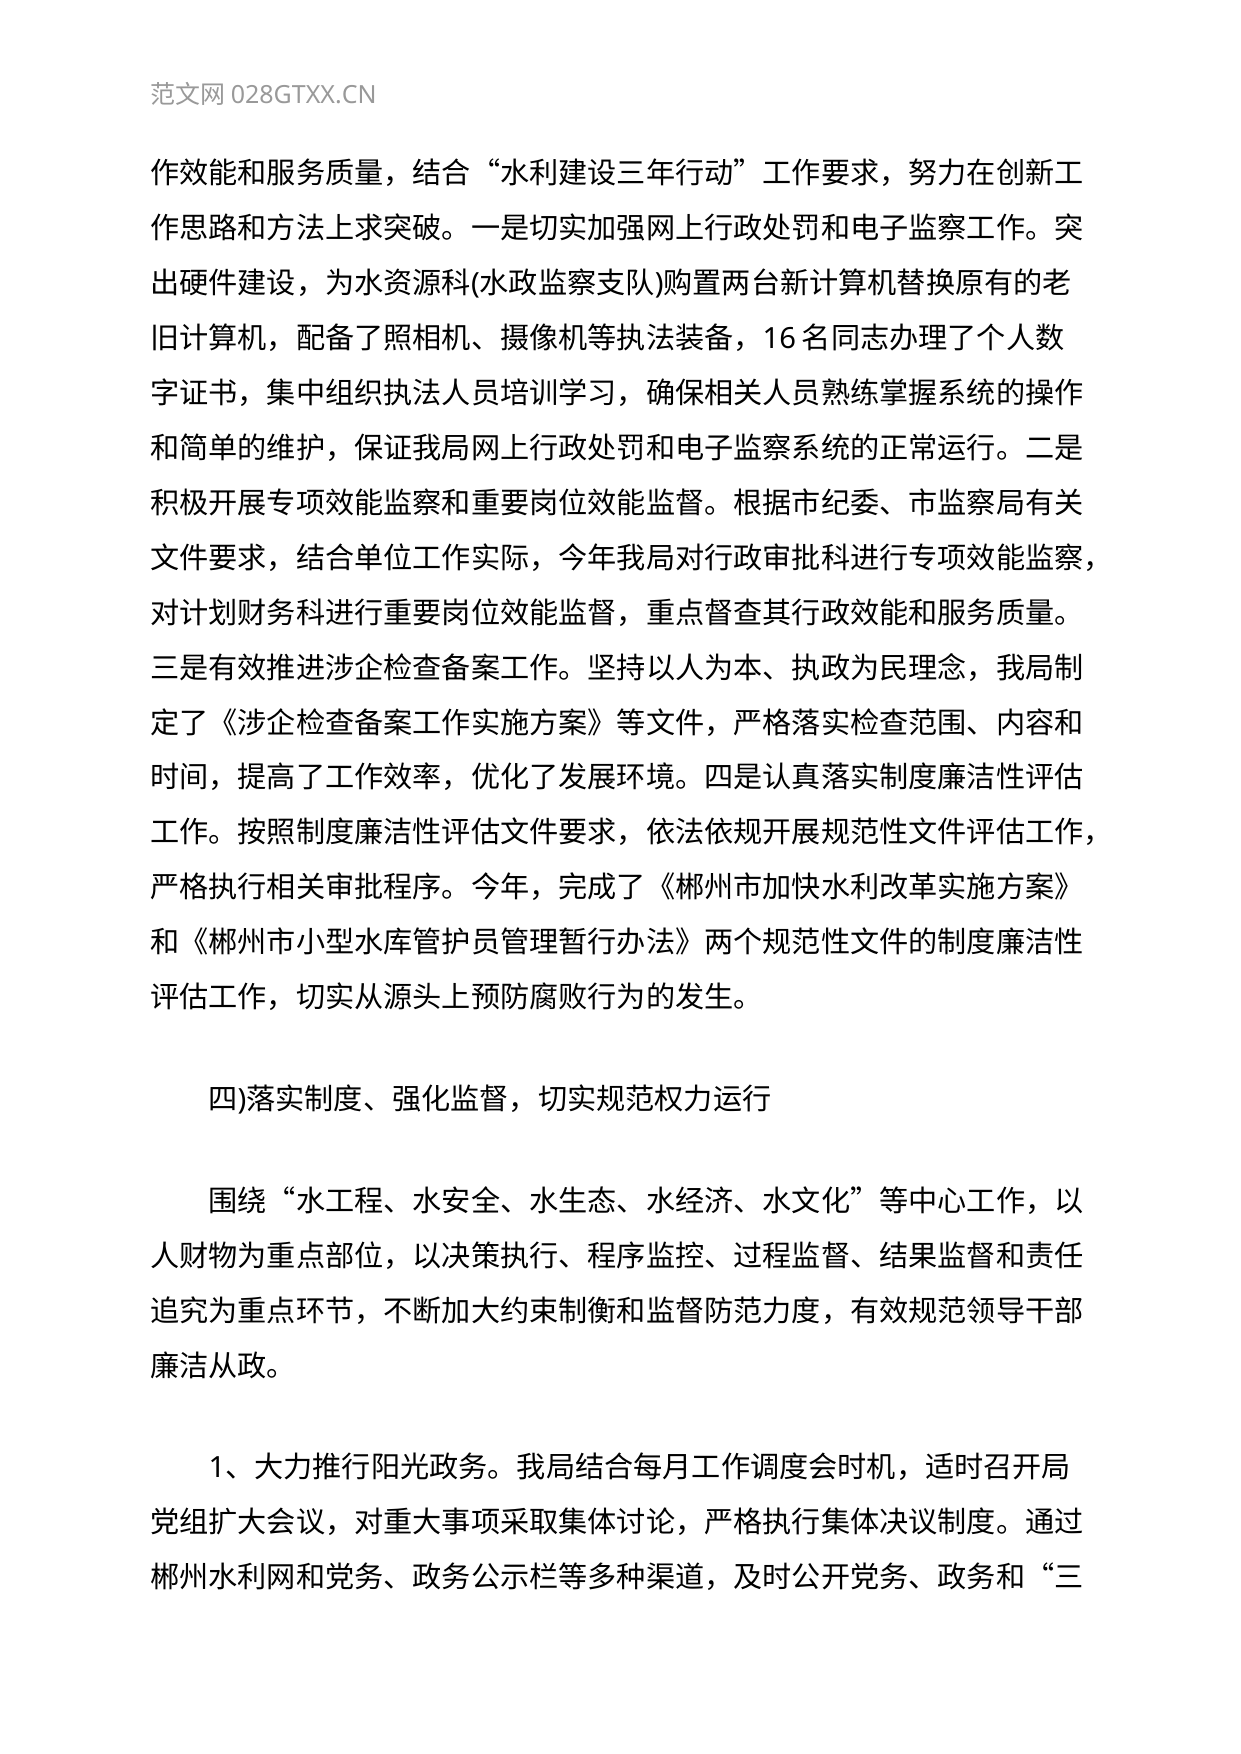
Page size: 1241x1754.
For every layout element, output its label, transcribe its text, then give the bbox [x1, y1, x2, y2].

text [150, 1444, 1090, 1596]
text 四)落实制度、强化监督，切实规范权力运行 [150, 1075, 1090, 1118]
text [150, 150, 1090, 1016]
text 围绕“水工程、水安全、水生态、水经济、水文化”等中心工作，以人财物为重点部位，以决策执行、程序监控、过程监督、结果监督和责任追究为重点环节，不断加大约束制衡和监督防范力度，有效规范领导干部廉洁从政。 [150, 1177, 1090, 1384]
